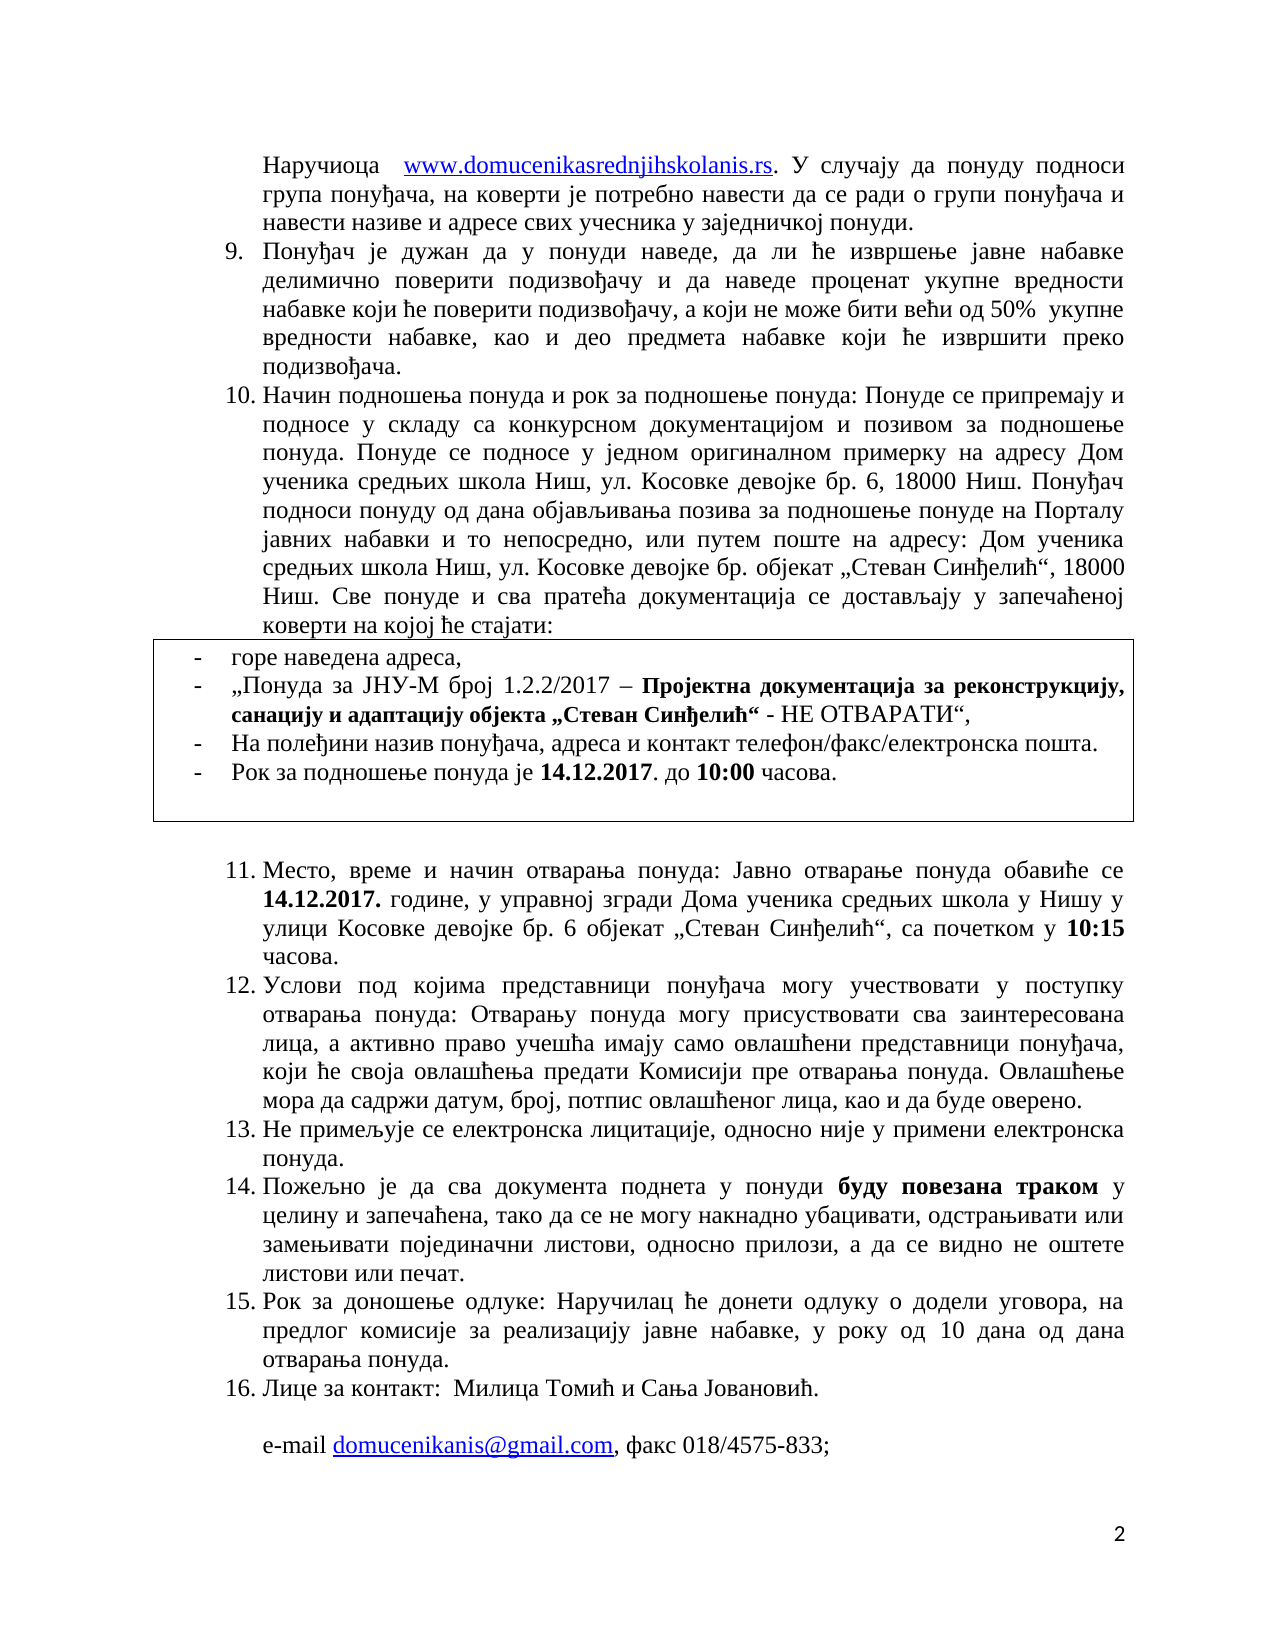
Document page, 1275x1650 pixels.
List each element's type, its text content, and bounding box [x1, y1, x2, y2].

list На полеђини назив понуђача, адреса и контакт телефон/факс/електронска пошта. [154, 725, 1133, 754]
list Рок за подношење понуда је 14.12.2017. до 10:00 часова. [154, 754, 1133, 821]
list горе наведена адреса, [154, 640, 1133, 667]
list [225, 150, 1125, 236]
list Услови под којима представници понуђача могу учествовати у поступку отварања понуда: Отварању понуда могу присуствовати сва заинтересована лица, а активно право учешћа имају само овлашћени представници понуђача, који ће своја овлашћења предати Комисији пре отварања понуда. Овлашћење мора да садржи датум, број, потпис овлашћеног лица, као и да буде оверено. [225, 970, 1125, 1114]
list e-mail domucenikanis@gmail.com, факс 018/4575-833; [262, 1430, 1125, 1459]
list Понуђач је дужан да у понуди наведе, да ли ће извршење јавне набавке делимично поверити подизвођачу и да наведе проценат укупне вредности набавке који ће поверити подизвођачу, а који не може бити већи од 50% укупне вредности набавке, као и део предмета набавке који ће извршити преко подизвођача. [225, 236, 1125, 380]
list „Понуда за ЈНУ-М број 1.2.2/2017 – Пројектна документација за реконструкцију, санацију и адаптацију објекта „Стеван Синђелић“ - НЕ ОТВАРАТИ“, [154, 667, 1133, 725]
list Лице за контакт: Mилица Томић и Сања Јовановић. [225, 1373, 1125, 1401]
list Не примељује се електронска лицитације, односно није у примени електронска понуда. [225, 1114, 1125, 1171]
list Рок за доношење одлуке: Наручилац ће донети одлуку о додели уговора, на предлог комисије за реализацију јавне набавке, у року од 10 дана од дана отварања понуда. [225, 1286, 1125, 1373]
list Место, време и начин отварања понуда: Јавно отварање понуда обавиће се 14.12.2017. године, у управној згради Дома ученика средњих школа у Нишу у улици Косовке девојке бр. 6 објекат „Стеван Синђелић“, са почетком у 10:15 часова. [225, 855, 1125, 970]
list Пожељно је да сва документа поднета у понуди буду повезана траком у целину и запечаћена, тако да се не могу накнадно убацивати, одстрањивати или замењивати појединачни листови, односно прилози, а да се видно не оштете листови или печат. [225, 1171, 1125, 1286]
list Начин подношења понуда и рок за подношење понуда: Понуде се припремају и подносе у складу са конкурсном документацијом и позивом за подношење понуда. Понуде се подносе у једном оригиналном примерку на адресу Дом ученика средњих школа Ниш, ул. Косовке девојке бр. 6, 18000 Ниш. Понуђач подноси понуду од дана објављивања позива за подношење понуде на Порталу јавних набавки и то непосредно, или путем поште на адресу: Дом ученика средњих школа Ниш, ул. Косовке девојке бр. објекат „Стеван Синђелић“, 18000 Ниш. Све понуде и сва пратећа документација се достављају у запечаћеној коверти на којој ће стајати: [225, 380, 1125, 639]
